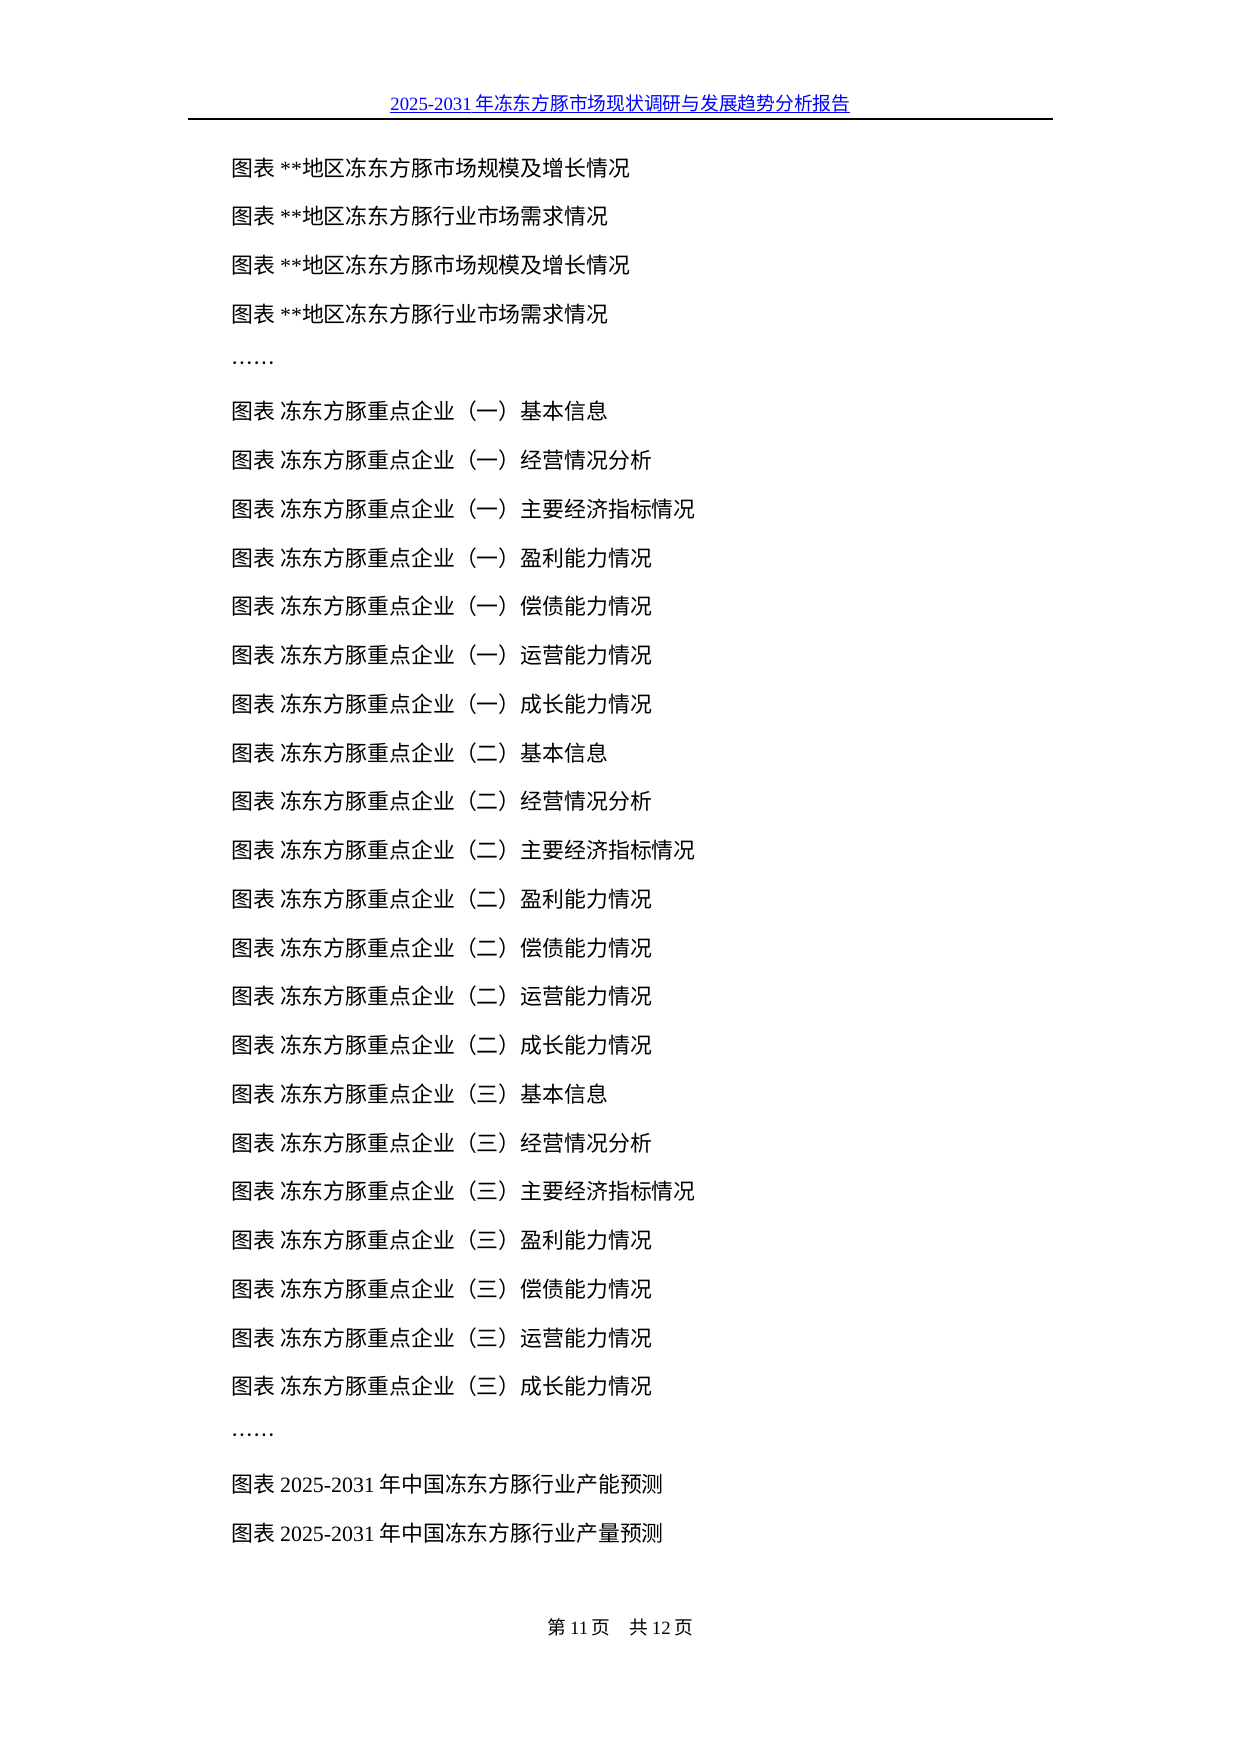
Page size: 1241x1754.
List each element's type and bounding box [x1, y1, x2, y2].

text [187, 150, 1053, 1548]
